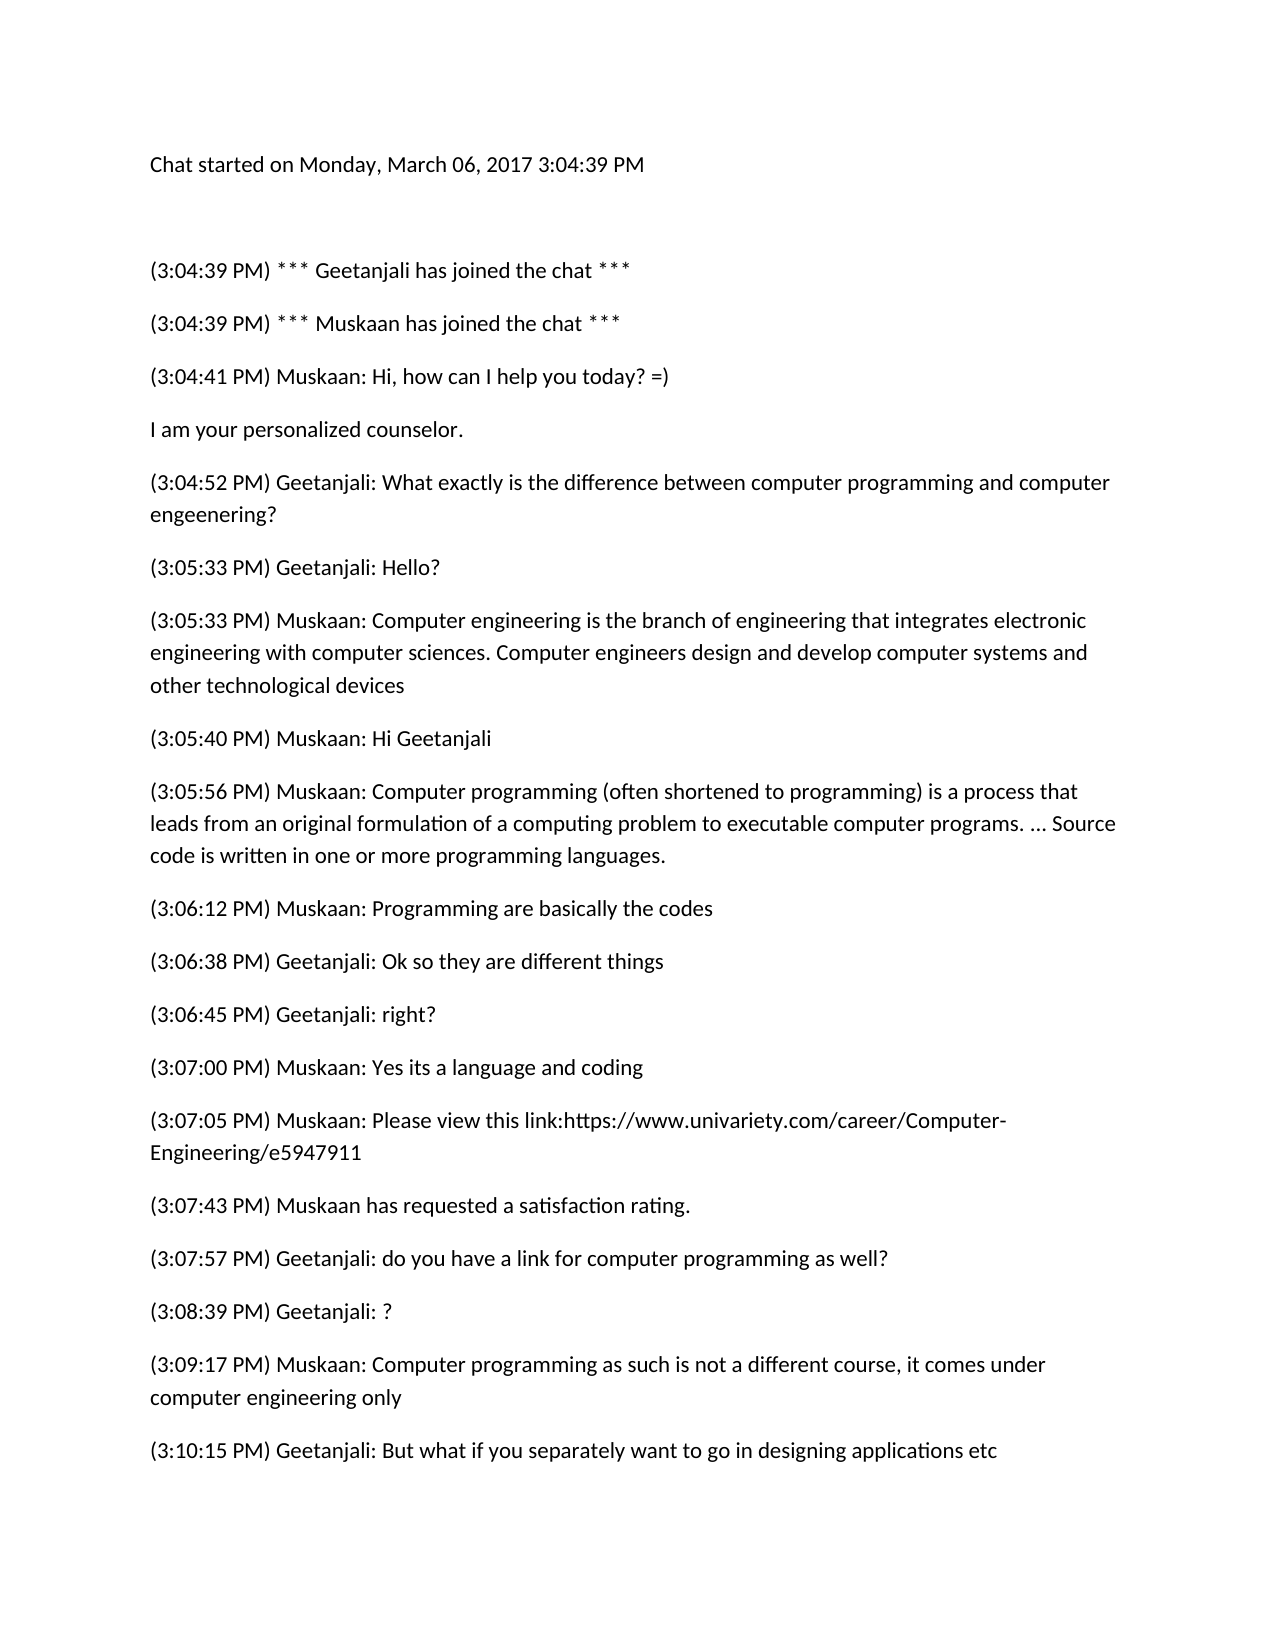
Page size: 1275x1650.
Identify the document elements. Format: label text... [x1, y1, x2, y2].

text (3:05:40 PM) Muskaan: Hi Geetanjali [150, 724, 1125, 752]
text (3:05:33 PM) Geetanjali: Hello? [150, 553, 1125, 581]
text (3:04:39 PM) *** Geetanjali has joined the chat *** [150, 256, 1125, 284]
text (3:09:17 PM) Muskaan: Computer programming as such is not a different course, it comes under computer engineering only [150, 1351, 1125, 1411]
text (3:04:41 PM) Muskaan: Hi, how can I help you today? =) [150, 362, 1125, 390]
text (3:08:39 PM) Geetanjali: ? [150, 1297, 1125, 1326]
text (3:04:39 PM) *** Muskaan has joined the chat *** [150, 309, 1125, 337]
text (3:06:12 PM) Muskaan: Programming are basically the codes [150, 894, 1125, 922]
text (3:04:52 PM) Geetanjali: What exactly is the difference between computer programming and computer engeenering? [150, 468, 1125, 528]
text (3:07:57 PM) Geetanjali: do you have a link for computer programming as well? [150, 1244, 1125, 1272]
text Chat started on Monday, March 06, 2017 3:04:39 PM [150, 150, 1125, 178]
text (3:05:33 PM) Muskaan: Computer engineering is the branch of engineering that integrates electronic engineering with computer sciences. Computer engineers design and develop computer systems and other technological devices [150, 606, 1125, 699]
text I am your personalized counselor. [150, 415, 1125, 443]
text (3:05:56 PM) Muskaan: Computer programming (often shortened to programming) is a process that leads from an original formulation of a computing problem to executable computer programs. ... Source code is written in one or more programming languages. [150, 777, 1125, 869]
text (3:07:43 PM) Muskaan has requested a satisfaction rating. [150, 1191, 1125, 1219]
text (3:06:38 PM) Geetanjali: Ok so they are different things [150, 947, 1125, 975]
text (3:07:05 PM) Muskaan: Please view this link:https://www.univariety.com/career/Computer-Engineering/e5947911 [150, 1106, 1125, 1166]
text (3:06:45 PM) Geetanjali: right? [150, 1000, 1125, 1028]
text (3:10:15 PM) Geetanjali: But what if you separately want to go in designing applications etc [150, 1436, 1125, 1464]
text (3:07:00 PM) Muskaan: Yes its a language and coding [150, 1053, 1125, 1081]
